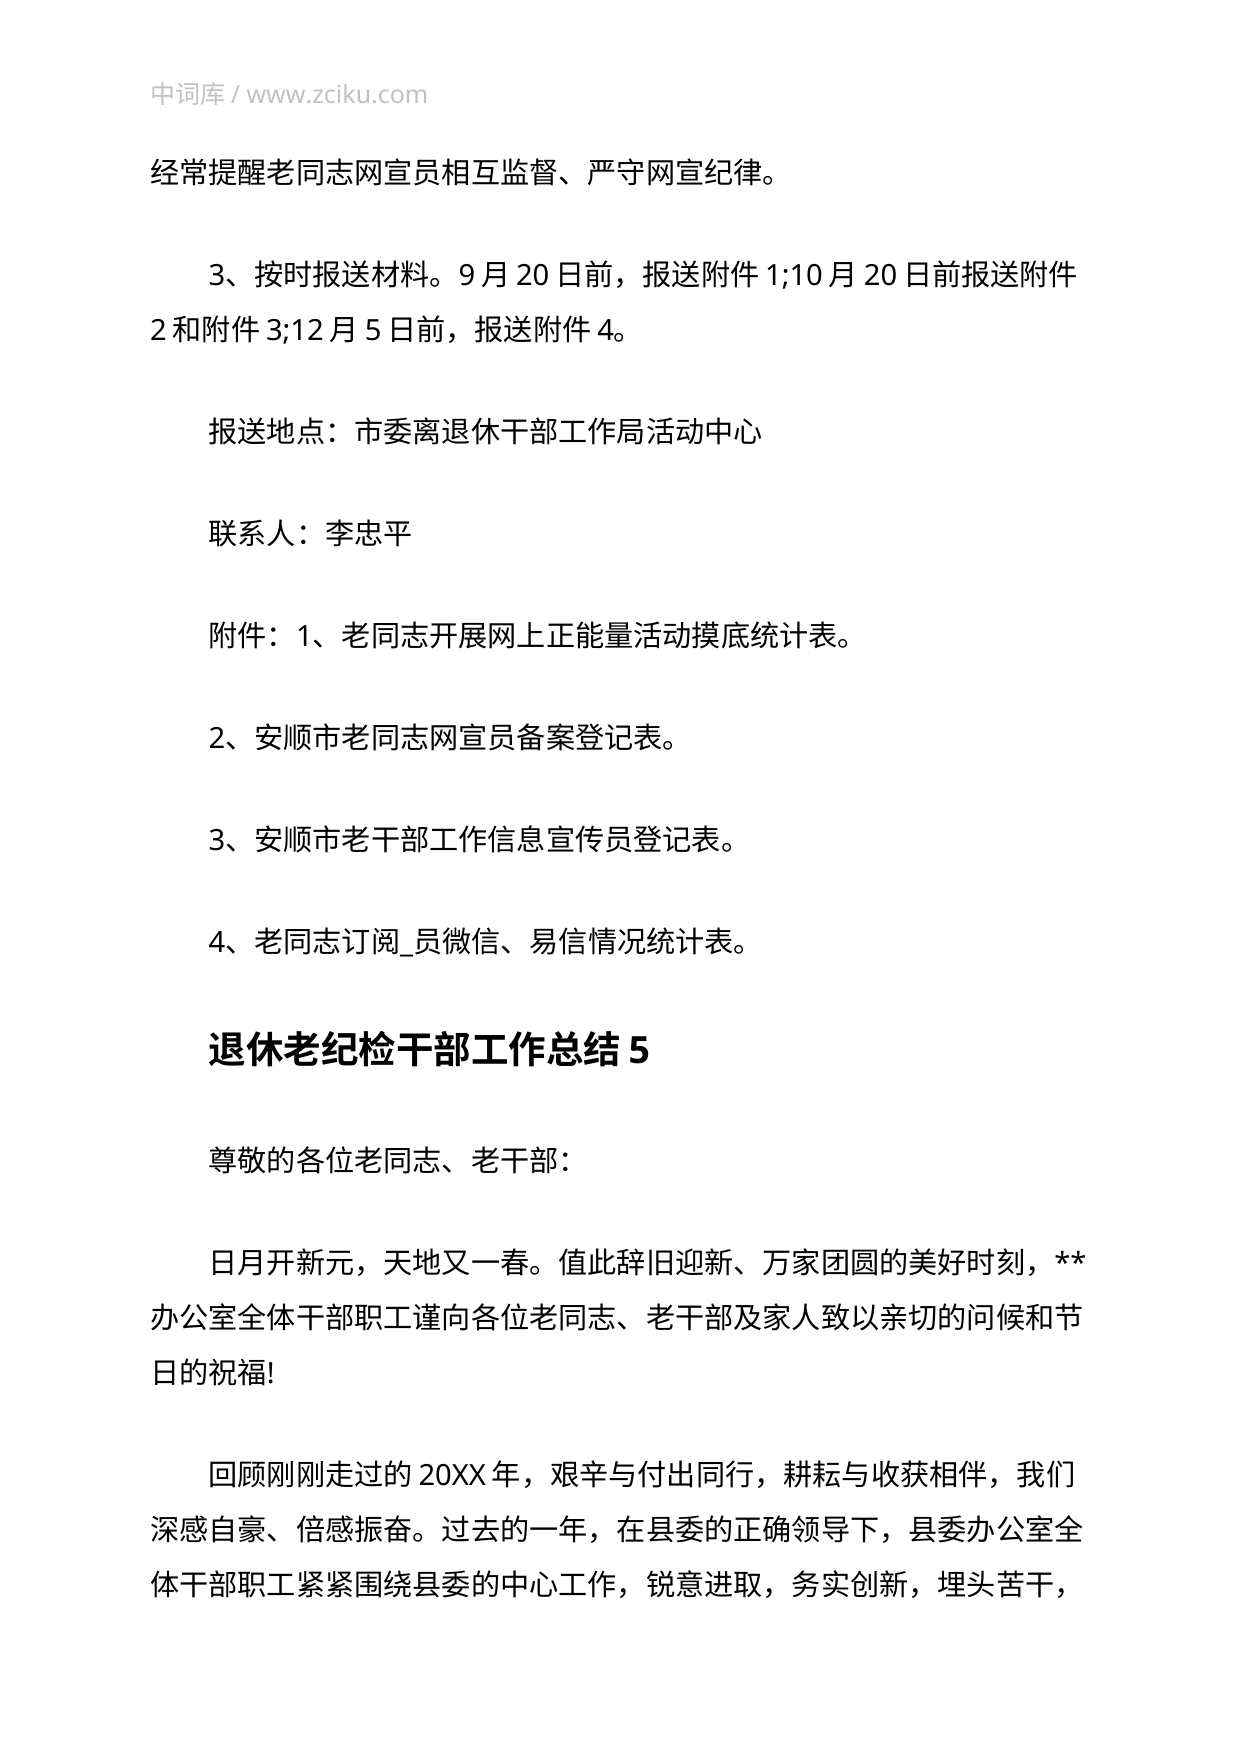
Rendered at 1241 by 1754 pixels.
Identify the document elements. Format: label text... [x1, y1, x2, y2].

text 退休老纪检干部工作总结5 [150, 1020, 1090, 1075]
text 报送地点：市委离退休干部工作局活动中心 [150, 409, 1090, 451]
text 日月开新元，天地又一春。值此辞旧迎新、万家团圆的美好时刻，**办公室全体干部职工谨向各位老同志、老干部及家人致以亲切的问候和节日的祝福! [150, 1239, 1090, 1392]
text 3、安顺市老干部工作信息宣传员登记表。 [150, 816, 1090, 859]
text 2、安顺市老同志网宣员备案登记表。 [150, 714, 1090, 757]
text 3、按时报送材料。9月20日前，报送附件1;10月20日前报送附件2和附件3;12月5日前，报送附件4。 [150, 252, 1090, 349]
text 联系人：李忠平 [150, 511, 1090, 553]
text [150, 1451, 1090, 1604]
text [150, 150, 1090, 192]
text 4、老同志订阅_员微信、易信情况统计表。 [150, 918, 1090, 961]
text 附件：1、老同志开展网上正能量活动摸底统计表。 [150, 612, 1090, 655]
text 尊敬的各位老同志、老干部： [150, 1138, 1090, 1180]
